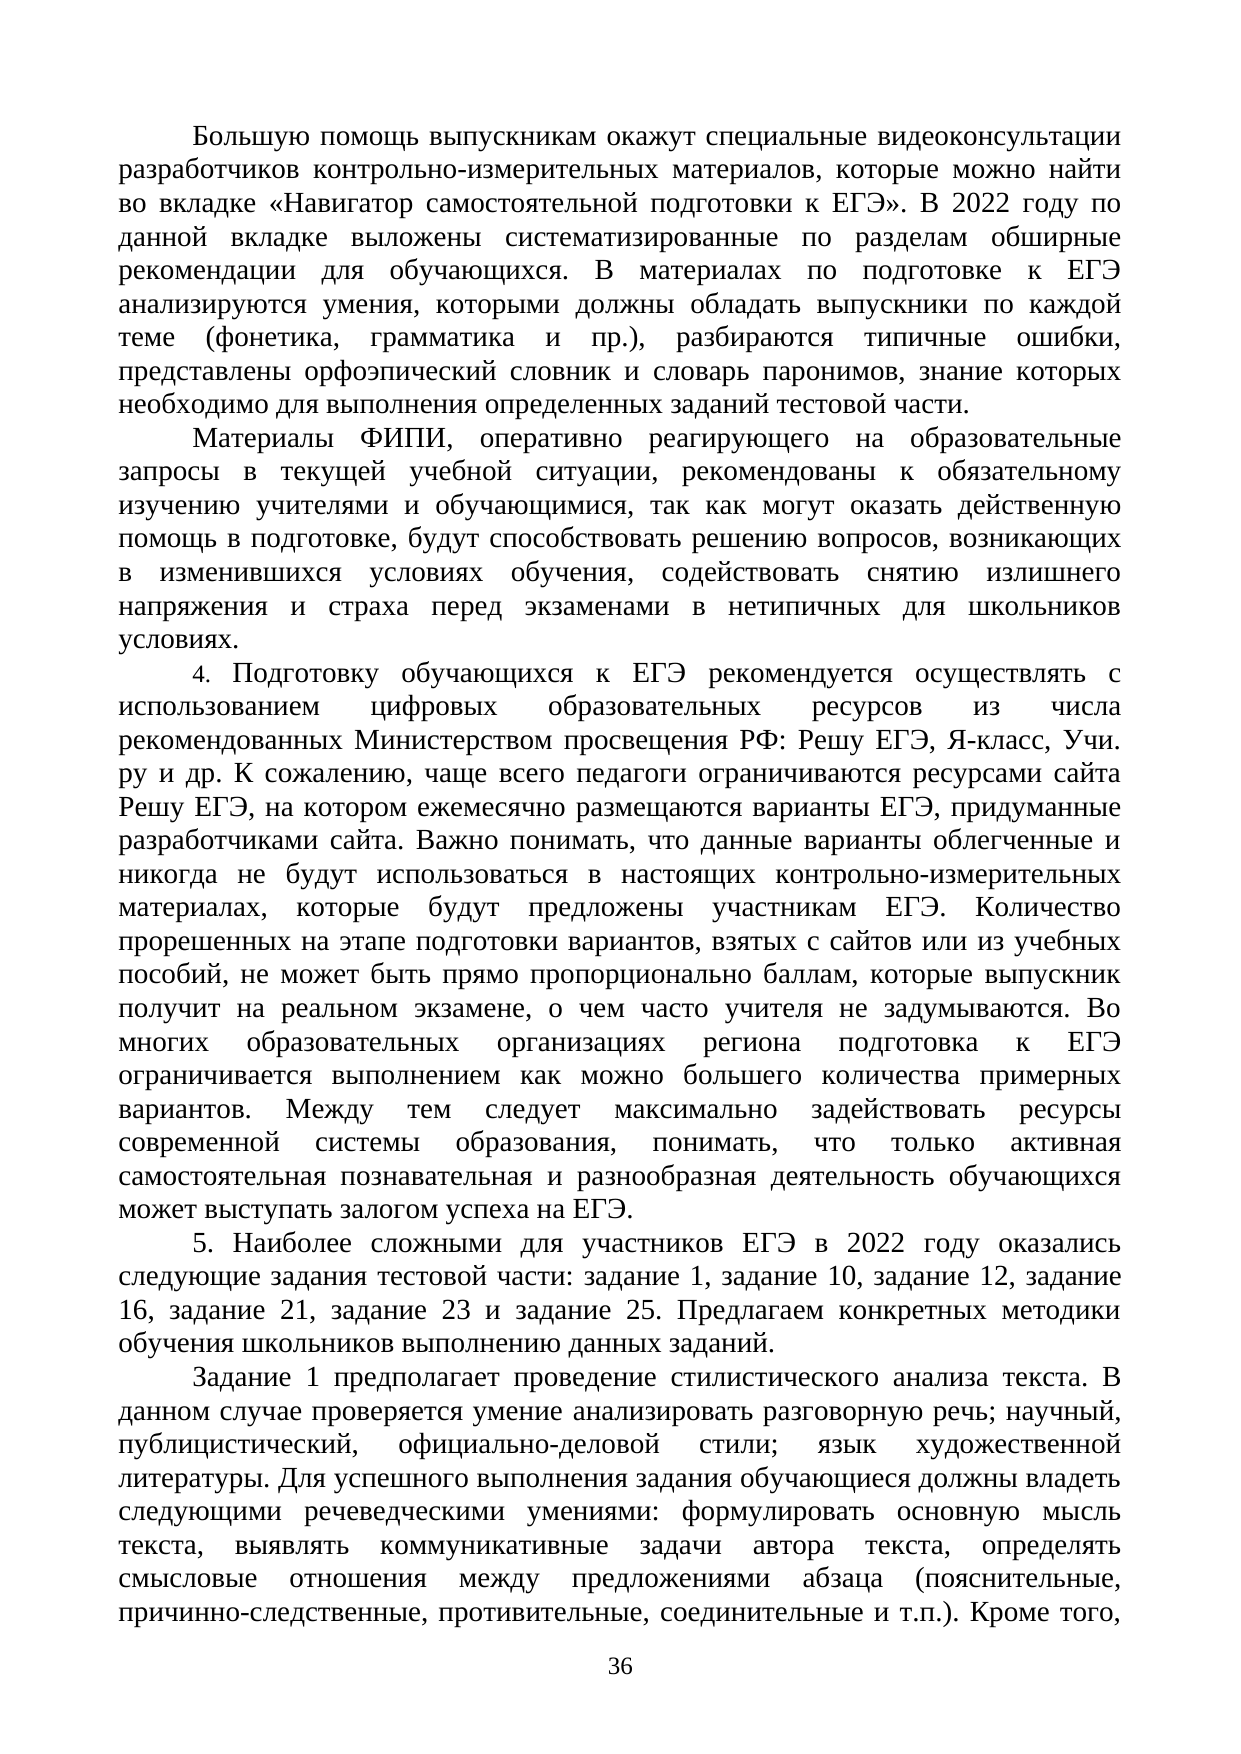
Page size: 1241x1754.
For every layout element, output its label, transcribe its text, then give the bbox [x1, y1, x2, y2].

list Большую помощь выпускникам окажут специальные видеоконсультации разработчиков контрольно-измерительных материалов, которые можно найти во вкладке «Навигатор самостоятельной подготовки к ЕГЭ». В 2022 году по данной вкладке выложены систематизированные по разделам обширные рекомендации для обучающихся. В материалах по подготовке к ЕГЭ анализируются умения, которыми должны обладать выпускники по каждой теме (фонетика, грамматика и пр.), разбираются типичные ошибки, представлены орфоэпический словник и словарь паронимов, знание которых необходимо для выполнения определенных заданий тестовой части. [118, 118, 1122, 420]
list 4. Подготовку обучающихся к ЕГЭ рекомендуется осуществлять с использованием цифровых образовательных ресурсов из числа рекомендованных Министерством просвещения РФ: Решу ЕГЭ, Я-класс, Учи. ру и др. К сожалению, чаще всего педагоги ограничиваются ресурсами сайта Решу ЕГЭ, на котором ежемесячно размещаются варианты ЕГЭ, придуманные разработчиками сайта. Важно понимать, что данные варианты облегченные и никогда не будут использоваться в настоящих контрольно-измерительных материалах, которые будут предложены участникам ЕГЭ. Количество прорешенных на этапе подготовки вариантов, взятых с сайтов или из учебных пособий, не может быть прямо пропорционально баллам, которые выпускник получит на реальном экзамене, о чем часто учителя не задумываются. Во многих образовательных организациях региона подготовка к ЕГЭ ограничивается выполнением как можно большего количества примерных вариантов. Между тем следует максимально задействовать ресурсы современной системы образования, понимать, что только активная самостоятельная познавательная и разнообразная деятельность обучающихся может выступать залогом успеха на ЕГЭ. [118, 655, 1122, 1225]
list 5. Наиболее сложными для участников ЕГЭ в 2022 году оказались следующие задания тестовой части: задание 1, задание 10, задание 12, задание 16, задание 21, задание 23 и задание 25. Предлагаем конкретных методики обучения школьников выполнению данных заданий. [118, 1225, 1122, 1359]
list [118, 1359, 1122, 1627]
list Материалы ФИПИ, оперативно реагирующего на образовательные запросы в текущей учебной ситуации, рекомендованы к обязательному изучению учителями и обучающимися, так как могут оказать действенную помощь в подготовке, будут способствовать решению вопросов, возникающих в изменившихся условиях обучения, содействовать снятию излишнего напряжения и страха перед экзаменами в нетипичных для школьников условиях. [118, 420, 1122, 655]
